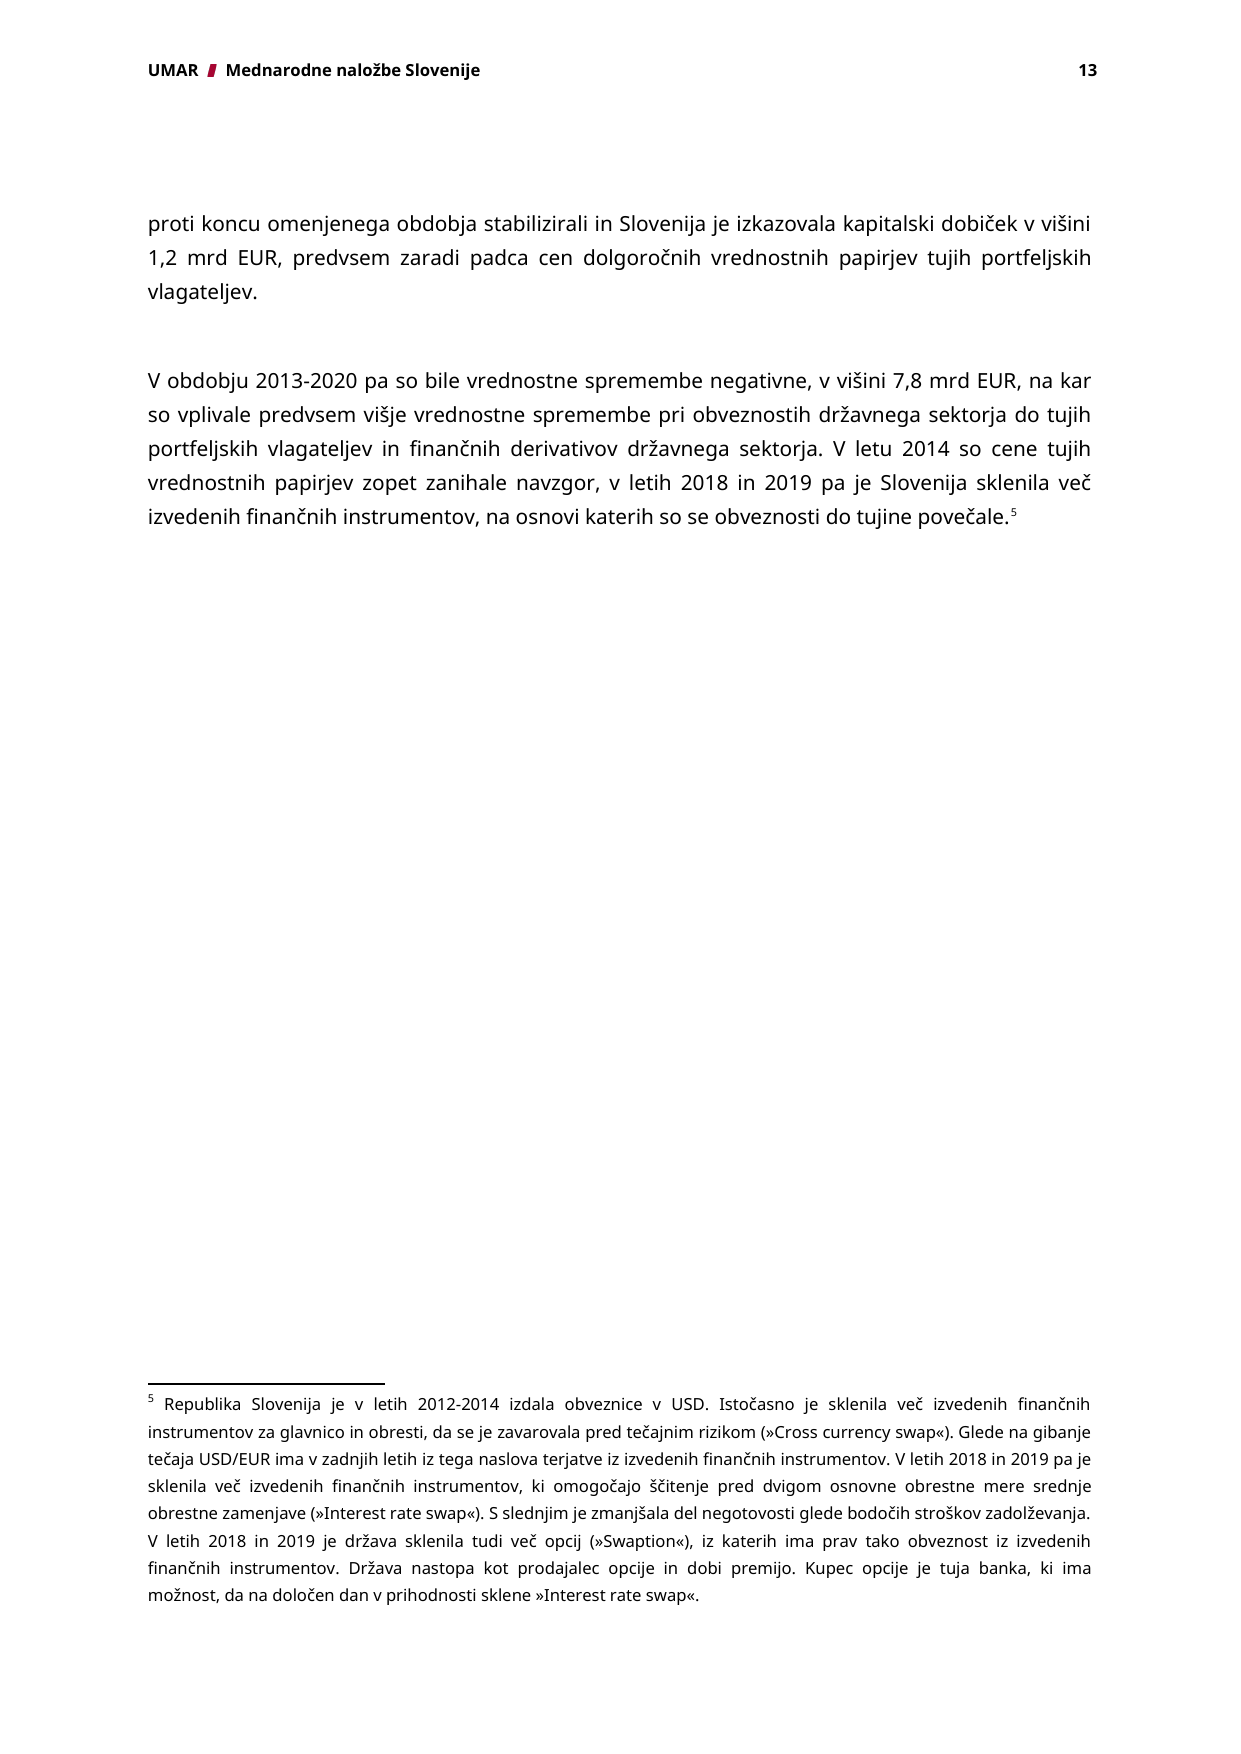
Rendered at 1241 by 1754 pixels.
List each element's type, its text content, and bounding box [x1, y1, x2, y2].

picture [207, 64, 217, 77]
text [148, 209, 1092, 306]
text V obdobju 2013-2020 pa so bile vrednostne spremembe negativne, v višini 7,8 mrd EUR, na kar so vplivale predvsem višje vrednostne spremembe pri obveznostih državnega sektorja do tujih portfeljskih vlagateljev in finančnih derivativov državnega sektorja. V letu 2014 so cene tujih vrednostnih papirjev zopet zanihale navzgor, v letih 2018 in 2019 pa je Slovenija sklenila več izvedenih finančnih instrumentov, na osnovi katerih so se obveznosti do tujine povečale. [148, 366, 1092, 531]
